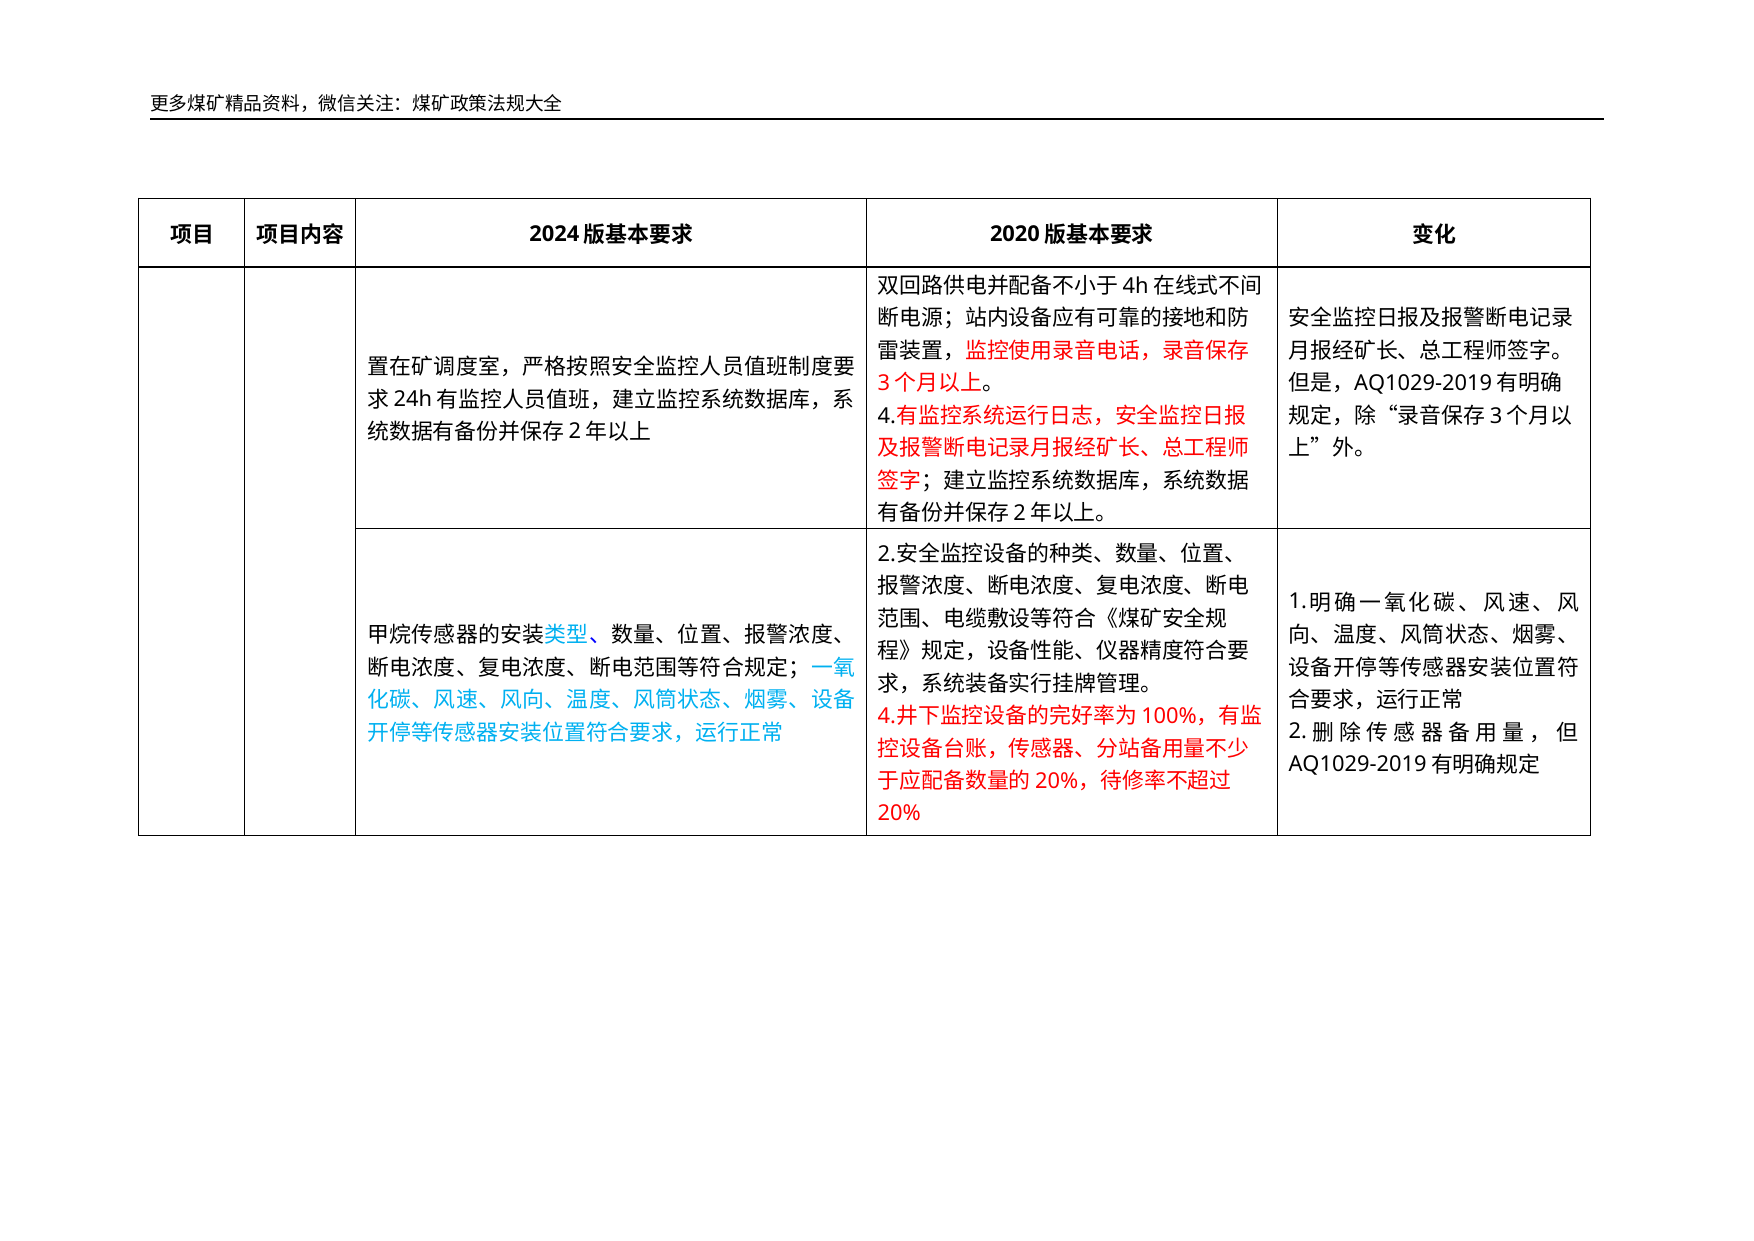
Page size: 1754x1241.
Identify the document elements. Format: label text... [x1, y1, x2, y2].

table_header 2020版基本要求 [867, 199, 1277, 266]
table_header 变化 [1278, 199, 1590, 266]
table_header 2024版基本要求 [356, 199, 866, 266]
table_cell 2.安全监控设备的种类、数量、位置、报警浓度、断电浓度、复电浓度、断电范围、电缆敷设等符合《煤矿安全规程》规定，设备性能、仪器精度符合要求，系统装备实行挂牌管理。 4.井下监控设备的完好率为100%，有监控设备台账，传感器、分站备用量不少于应配备数量的20%，待修率不超过20% [867, 529, 1277, 834]
table_header 项目内容 [245, 199, 355, 266]
table_cell 1.明确一氧化碳、风速、风向、温度、风筒状态、烟雾、设备开停等传感器安装位置符合要求，运行正常 2.删除传感器备用量，但AQ1029-2019有明确规定 [1278, 529, 1590, 834]
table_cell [1278, 268, 1590, 527]
table_header 项目 [139, 199, 244, 266]
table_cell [867, 268, 1277, 527]
table_cell 甲烷传感器的安装类型、数量、位置、报警浓度、断电浓度、复电浓度、断电范围等符合规定；一氧化碳、风速、风向、温度、风筒状态、烟雾、设备开停等传感器安装位置符合要求，运行正常 [356, 529, 866, 834]
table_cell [356, 268, 866, 527]
